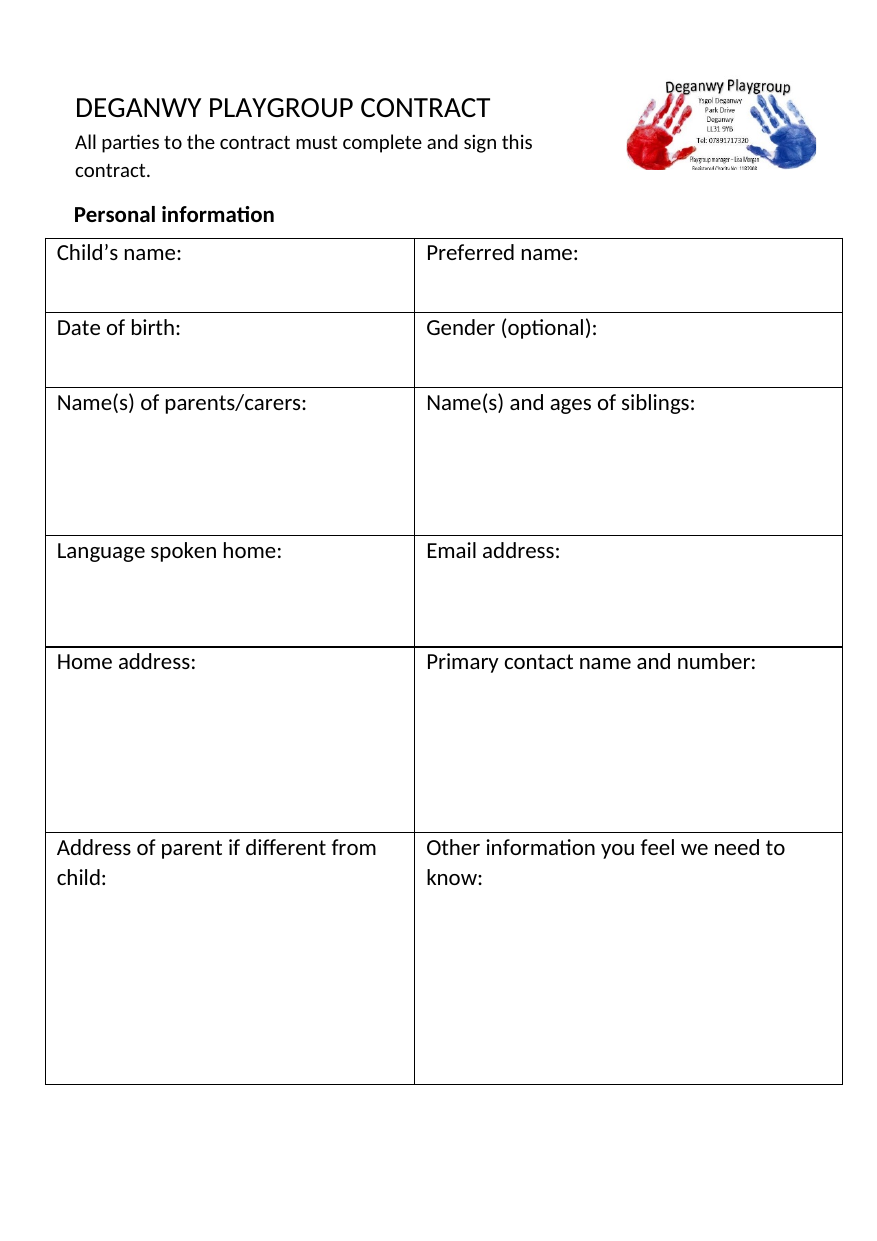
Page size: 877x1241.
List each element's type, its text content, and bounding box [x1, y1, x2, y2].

text All parties to the contract must complete and sign this contract. [75, 129, 802, 182]
table_header Child’s name: [46, 239, 414, 312]
picture [625, 75, 816, 169]
table_cell Address of parent if different from child: [46, 833, 414, 1084]
table_cell Date of birth: [46, 313, 414, 387]
table_cell Primary contact name and number: [415, 648, 842, 832]
text DEGANWY PLAYGROUP CONTRACT [75, 89, 625, 124]
table_cell Name(s) and ages of siblings: [415, 388, 842, 535]
table_cell Home address: [46, 648, 414, 832]
table_cell Name(s) of parents/carers: [46, 388, 414, 535]
table_cell Language spoken home: [46, 536, 414, 646]
table_cell Other information you feel we need to know: [415, 833, 842, 1084]
text Personal information [73, 201, 802, 228]
table_header Preferred name: [415, 239, 842, 312]
table_cell Email address: [415, 536, 842, 646]
table_cell Gender (optional): [415, 313, 842, 387]
